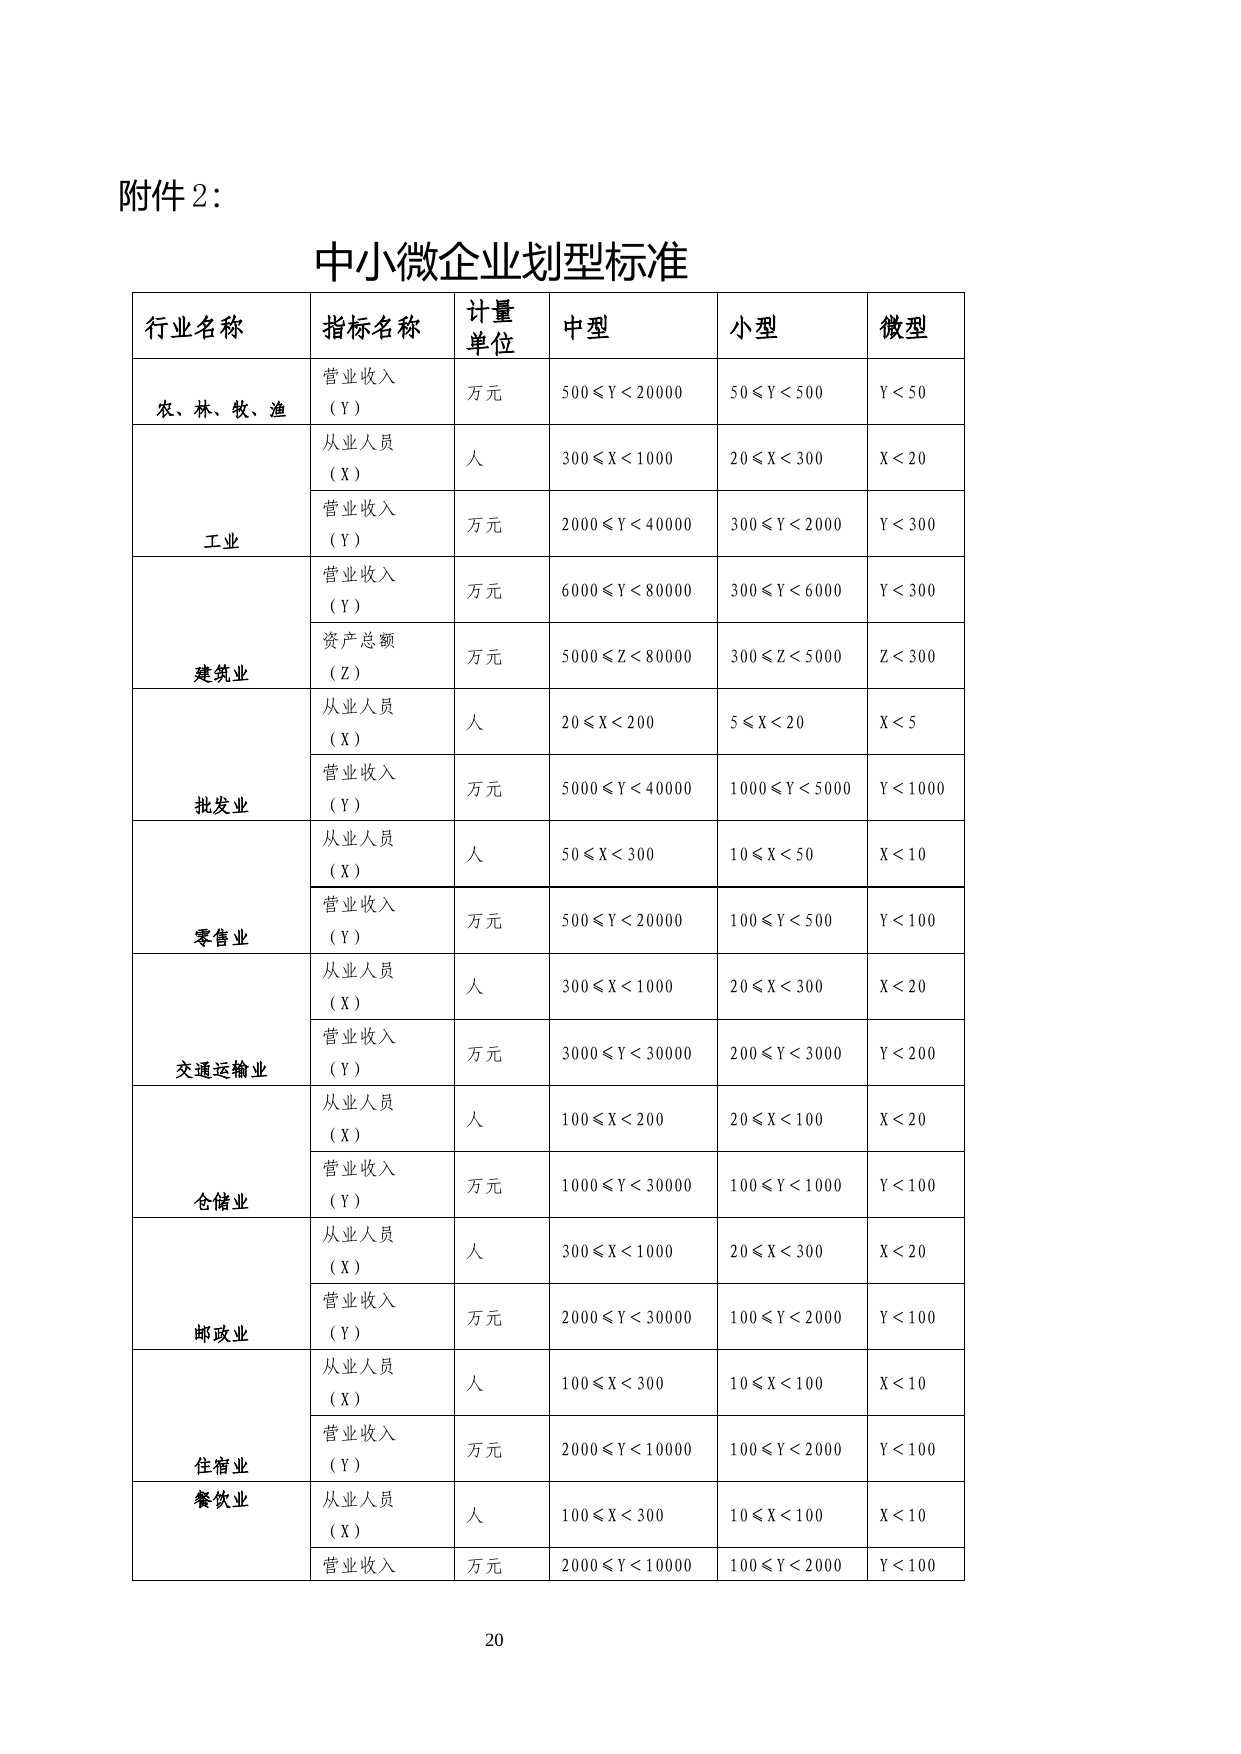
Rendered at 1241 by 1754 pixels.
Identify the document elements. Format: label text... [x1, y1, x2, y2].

table_header 行业名称 [133, 293, 310, 358]
table_cell Y＜100 [868, 1152, 964, 1217]
table_cell 10≤X＜100 [718, 1350, 867, 1415]
table_cell 营业收入（Y） [311, 1152, 454, 1217]
table_header 微型 [868, 293, 964, 358]
table_cell 营业收入（Y） [311, 1416, 454, 1481]
table_cell 仓储业 [133, 1086, 310, 1217]
table_cell 工业 [133, 425, 310, 556]
table_cell X＜20 [868, 954, 964, 1018]
table_cell X＜10 [868, 821, 964, 886]
table_cell 300≤X＜1000 [550, 425, 717, 490]
table_cell 100≤X＜200 [550, 1086, 717, 1151]
table_cell 万元 [455, 491, 549, 556]
table_cell 20≤X＜200 [550, 689, 717, 754]
table_cell 1000≤Y＜5000 [718, 755, 867, 820]
table_cell 建筑业 [133, 557, 310, 688]
table_cell 万元 [455, 1020, 549, 1084]
table_cell 住宿业 [133, 1350, 310, 1481]
table_cell 人 [455, 1218, 549, 1283]
table_cell 营业收入（Y） [311, 359, 454, 424]
table_cell 100≤Y＜1000 [718, 1152, 867, 1217]
table_cell 200≤Y＜3000 [718, 1020, 867, 1084]
table_cell Y＜100 [868, 1548, 964, 1580]
table_cell 从业人员（X） [311, 1350, 454, 1415]
table_cell Y＜100 [868, 888, 964, 952]
table_header 指标名称 [311, 293, 454, 358]
table_cell 营业收入（Y） [311, 888, 454, 952]
table_cell 100≤Y＜2000 [718, 1284, 867, 1349]
table_cell 人 [455, 954, 549, 1018]
table_cell 2000≤Y＜30000 [550, 1284, 717, 1349]
table_cell 营业收入（Y） [311, 557, 454, 622]
table_cell X＜5 [868, 689, 964, 754]
table_cell 从业人员（X） [311, 1218, 454, 1283]
table_cell 万元 [455, 755, 549, 820]
table_cell X＜20 [868, 1218, 964, 1283]
table_cell 万元 [455, 1548, 549, 1580]
table_cell 20≤X＜300 [718, 425, 867, 490]
table_cell 100≤Y＜2000 [718, 1548, 867, 1580]
table_cell 50≤X＜300 [550, 821, 717, 886]
table_cell 零售业 [133, 821, 310, 952]
table_cell 100≤X＜300 [550, 1482, 717, 1547]
table_cell X＜20 [868, 1086, 964, 1151]
table_cell 营业收入（Y） [311, 491, 454, 556]
table_cell 从业人员（X） [311, 425, 454, 490]
table_cell 交通运输业 [133, 954, 310, 1084]
table_cell 300≤X＜1000 [550, 1218, 717, 1283]
table_cell 100≤X＜300 [550, 1350, 717, 1415]
table_cell 500≤Y＜20000 [550, 359, 717, 424]
table_cell 万元 [455, 359, 549, 424]
table_header 计量单位 [455, 293, 549, 358]
table_cell 从业人员（X） [311, 821, 454, 886]
table_cell 300≤Z＜5000 [718, 623, 867, 688]
table_cell 人 [455, 1482, 549, 1547]
table_cell 从业人员（X） [311, 1086, 454, 1151]
text 中小微企业划型标准 [313, 227, 1152, 292]
table_cell Y＜50 [868, 359, 964, 424]
table_cell 邮政业 [133, 1218, 310, 1349]
table_cell 万元 [455, 888, 549, 952]
table_cell 资产总额（Z） [311, 623, 454, 688]
table_cell X＜10 [868, 1350, 964, 1415]
table_cell 从业人员（X） [311, 1482, 454, 1547]
table_cell 3000≤Y＜30000 [550, 1020, 717, 1084]
table_cell 万元 [455, 623, 549, 688]
table_cell 10≤X＜100 [718, 1482, 867, 1547]
table_cell 人 [455, 425, 549, 490]
table_cell 5000≤Z＜80000 [550, 623, 717, 688]
table_cell 20≤X＜300 [718, 1218, 867, 1283]
table_cell 10≤X＜50 [718, 821, 867, 886]
table_cell 500≤Y＜20000 [550, 888, 717, 952]
table_header 中型 [550, 293, 717, 358]
table_cell 100≤Y＜500 [718, 888, 867, 952]
text 附件2： [118, 162, 1152, 227]
table_cell 万元 [455, 557, 549, 622]
table_cell 从业人员（X） [311, 954, 454, 1018]
table_cell 20≤X＜100 [718, 1086, 867, 1151]
table_cell 100≤Y＜2000 [718, 1416, 867, 1481]
table_cell 人 [455, 1086, 549, 1151]
table_cell Y＜300 [868, 557, 964, 622]
table_cell 批发业 [133, 689, 310, 820]
table_cell 50≤Y＜500 [718, 359, 867, 424]
table_cell Y＜300 [868, 491, 964, 556]
table_cell Y＜1000 [868, 755, 964, 820]
table_cell Y＜200 [868, 1020, 964, 1084]
table_cell 2000≤Y＜40000 [550, 491, 717, 556]
table_cell 300≤X＜1000 [550, 954, 717, 1018]
table_cell Y＜100 [868, 1284, 964, 1349]
table_cell 20≤X＜300 [718, 954, 867, 1018]
table_cell 营业收入（Y） [311, 1020, 454, 1084]
table_cell 万元 [455, 1284, 549, 1349]
table_cell 万元 [455, 1152, 549, 1217]
table_cell 餐饮业 [133, 1482, 310, 1580]
table_cell 人 [455, 1350, 549, 1415]
table_header 小型 [718, 293, 867, 358]
table_cell 5≤X＜20 [718, 689, 867, 754]
table_cell 万元 [455, 1416, 549, 1481]
table_cell 营业收入（Y） [311, 1284, 454, 1349]
table_cell X＜10 [868, 1482, 964, 1547]
table_cell 人 [455, 821, 549, 886]
table_cell 2000≤Y＜10000 [550, 1548, 717, 1580]
table_cell X＜20 [868, 425, 964, 490]
table_cell 1000≤Y＜30000 [550, 1152, 717, 1217]
table_cell 营业收入（Y） [311, 1548, 454, 1580]
table_cell 营业收入（Y） [311, 755, 454, 820]
table_cell 6000≤Y＜80000 [550, 557, 717, 622]
table_cell 人 [455, 689, 549, 754]
table_cell 300≤Y＜2000 [718, 491, 867, 556]
table_cell Z＜300 [868, 623, 964, 688]
table_cell Y＜100 [868, 1416, 964, 1481]
table_cell 5000≤Y＜40000 [550, 755, 717, 820]
table_cell 2000≤Y＜10000 [550, 1416, 717, 1481]
table_cell 农、林、牧、渔 [133, 359, 310, 424]
table_cell 从业人员（X） [311, 689, 454, 754]
table_cell 300≤Y＜6000 [718, 557, 867, 622]
